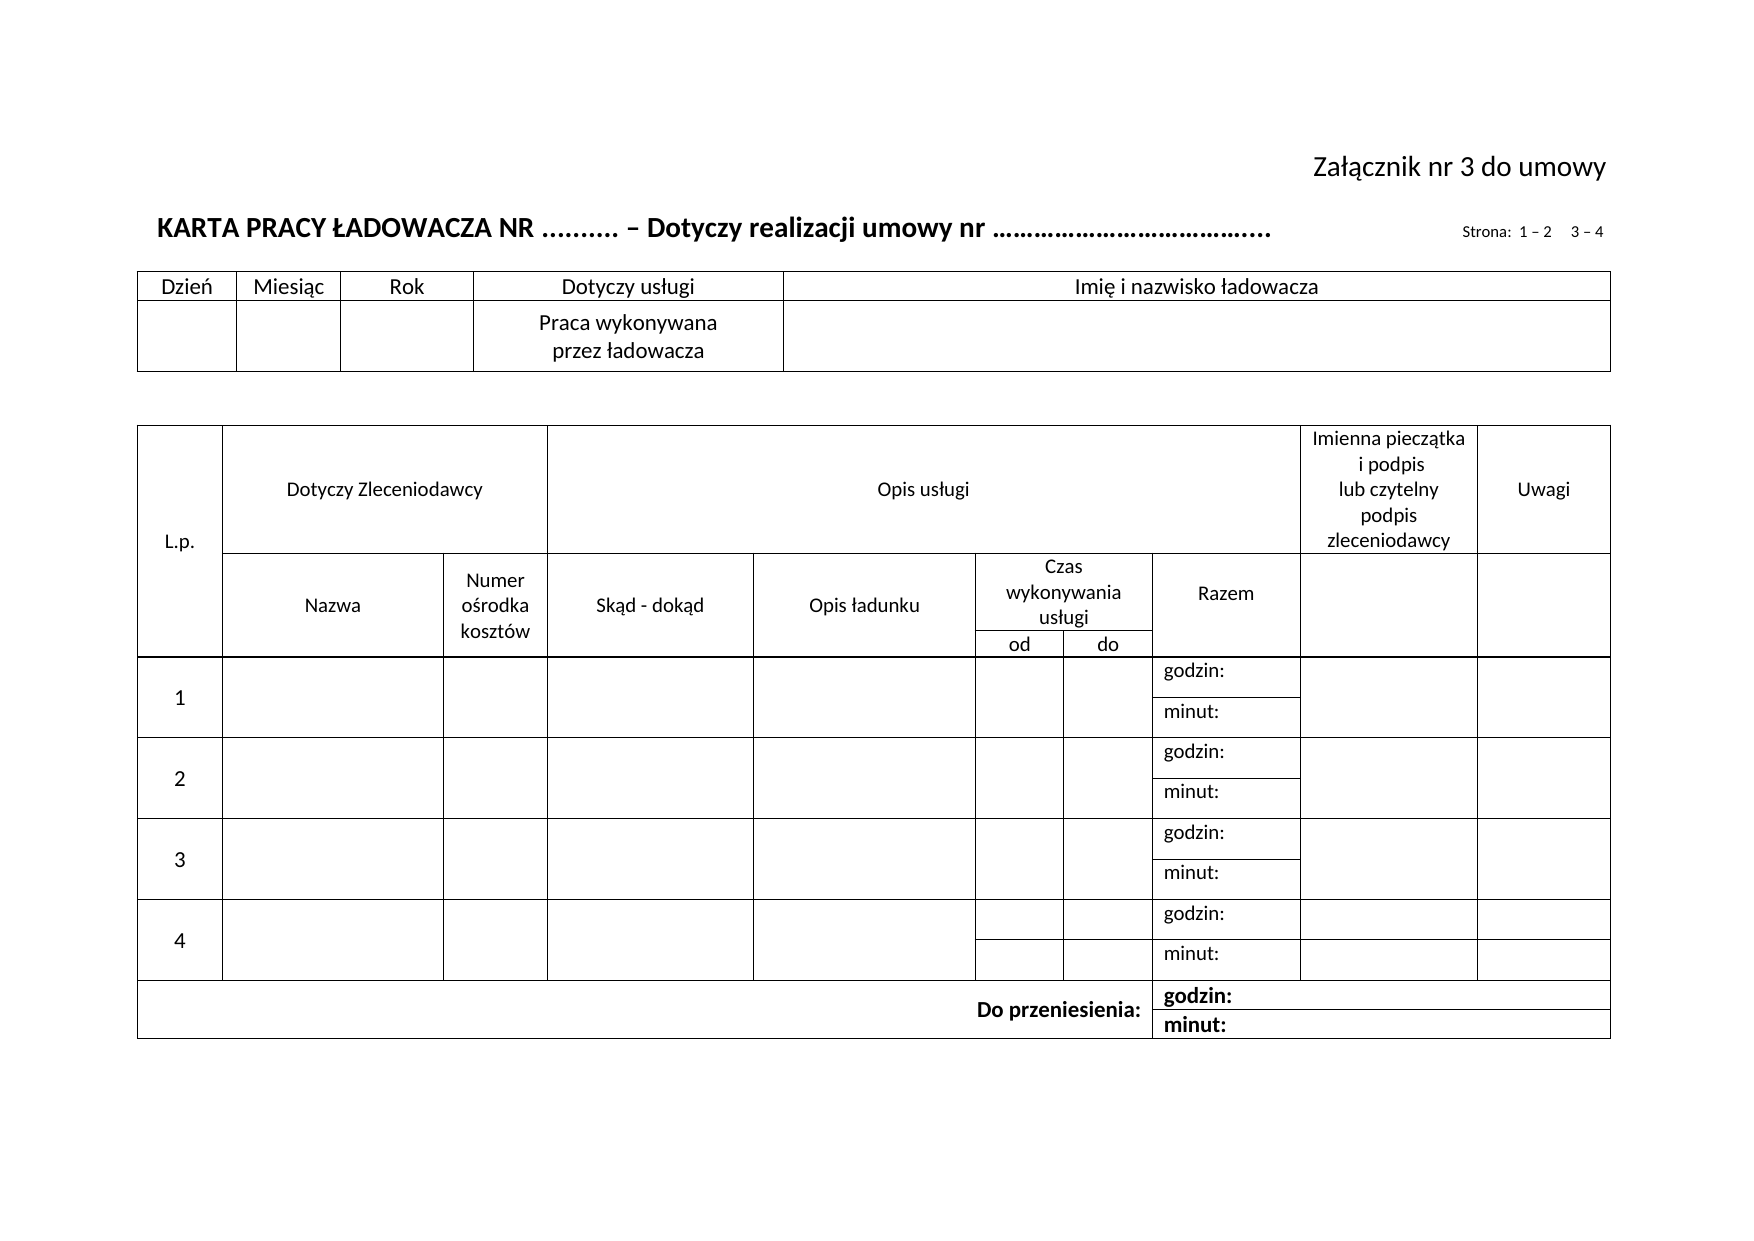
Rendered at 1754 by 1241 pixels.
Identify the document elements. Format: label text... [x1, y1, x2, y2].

table_header Miesiąc [237, 272, 340, 300]
table_cell minut: [1153, 940, 1300, 980]
table_header Rok [341, 272, 473, 300]
table_cell [444, 819, 547, 899]
table_cell [754, 658, 975, 737]
table_cell godzin: [1153, 981, 1610, 1009]
table_cell [548, 658, 753, 737]
table_cell godzin: [1153, 900, 1300, 939]
table_cell [444, 900, 547, 980]
table_cell minut: [1153, 779, 1300, 818]
table_cell [1478, 554, 1610, 656]
table_cell 1 [138, 658, 222, 737]
table_cell [754, 738, 975, 818]
table_cell Opis ładunku [754, 554, 975, 656]
text Załącznik nr 3 do umowy [148, 148, 1606, 183]
table_cell [1478, 940, 1610, 980]
table_cell Praca wykonywana przez ładowacza [474, 301, 783, 371]
table_cell minut: [1153, 860, 1300, 899]
table_cell minut: [1153, 1010, 1610, 1038]
table_cell [223, 738, 443, 818]
table_cell [1301, 900, 1477, 939]
table_cell Do przeniesienia: [138, 981, 1152, 1038]
table_cell [341, 301, 473, 371]
table_cell minut: [1153, 698, 1300, 737]
table_cell Czas wykonywania usługi [976, 554, 1152, 630]
table_cell godzin: [1153, 819, 1300, 858]
table_cell [976, 738, 1063, 818]
table_cell [754, 900, 975, 980]
table_cell [1478, 900, 1610, 939]
table_cell Nazwa [223, 554, 443, 656]
table_cell 2 [138, 738, 222, 818]
table_cell [1064, 819, 1152, 899]
table_cell [754, 819, 975, 899]
table_cell godzin: [1153, 738, 1300, 778]
table_cell [976, 940, 1063, 980]
table_cell [784, 301, 1610, 371]
table_header Dzień [138, 272, 236, 300]
table_cell godzin: [1153, 658, 1300, 697]
table_header Opis usługi [548, 426, 1300, 553]
table_cell [1478, 819, 1610, 899]
table_cell 4 [138, 900, 222, 980]
table_cell [976, 900, 1063, 939]
table_header L.p. [138, 426, 222, 656]
table_header Dotyczy Zleceniodawcy [223, 426, 547, 553]
table_cell Razem [1153, 554, 1300, 656]
table_cell [1064, 900, 1152, 939]
table_header Imienna pieczątka i podpis lub czytelny podpis zleceniodawcy [1301, 426, 1477, 553]
table_cell [223, 900, 443, 980]
table_cell [138, 301, 236, 371]
table_cell [444, 658, 547, 737]
table_cell Skąd - dokąd [548, 554, 753, 656]
table_cell [1478, 658, 1610, 737]
table_cell [1064, 658, 1152, 737]
table_header Uwagi [1478, 426, 1610, 553]
table_cell Numer ośrodka kosztów [444, 554, 547, 656]
table_cell [548, 738, 753, 818]
table_cell [1478, 738, 1610, 818]
table_cell [223, 819, 443, 899]
table_cell [444, 738, 547, 818]
table_cell [548, 819, 753, 899]
table_cell [548, 900, 753, 980]
table_cell [223, 658, 443, 737]
table_cell 3 [138, 819, 222, 899]
table_cell [1301, 658, 1477, 737]
table_cell [1301, 940, 1477, 980]
table_cell [1301, 819, 1477, 899]
table_cell [1064, 738, 1152, 818]
table_cell [237, 301, 340, 371]
table_cell [1301, 554, 1477, 656]
table_cell [1064, 940, 1152, 980]
table_cell [976, 658, 1063, 737]
table_header Imię i nazwisko ładowacza [784, 272, 1610, 300]
table_cell do [1064, 631, 1152, 656]
text KARTA PRACY ŁADOWACZA NR .......... – Dotyczy realizacji umowy nr ……………………………….... Strona: 1 – 2 3 – 4 [148, 209, 1606, 245]
table_header Dotyczy usługi [474, 272, 783, 300]
table_cell od [976, 631, 1063, 656]
table_cell [1301, 738, 1477, 818]
table_cell [976, 819, 1063, 899]
